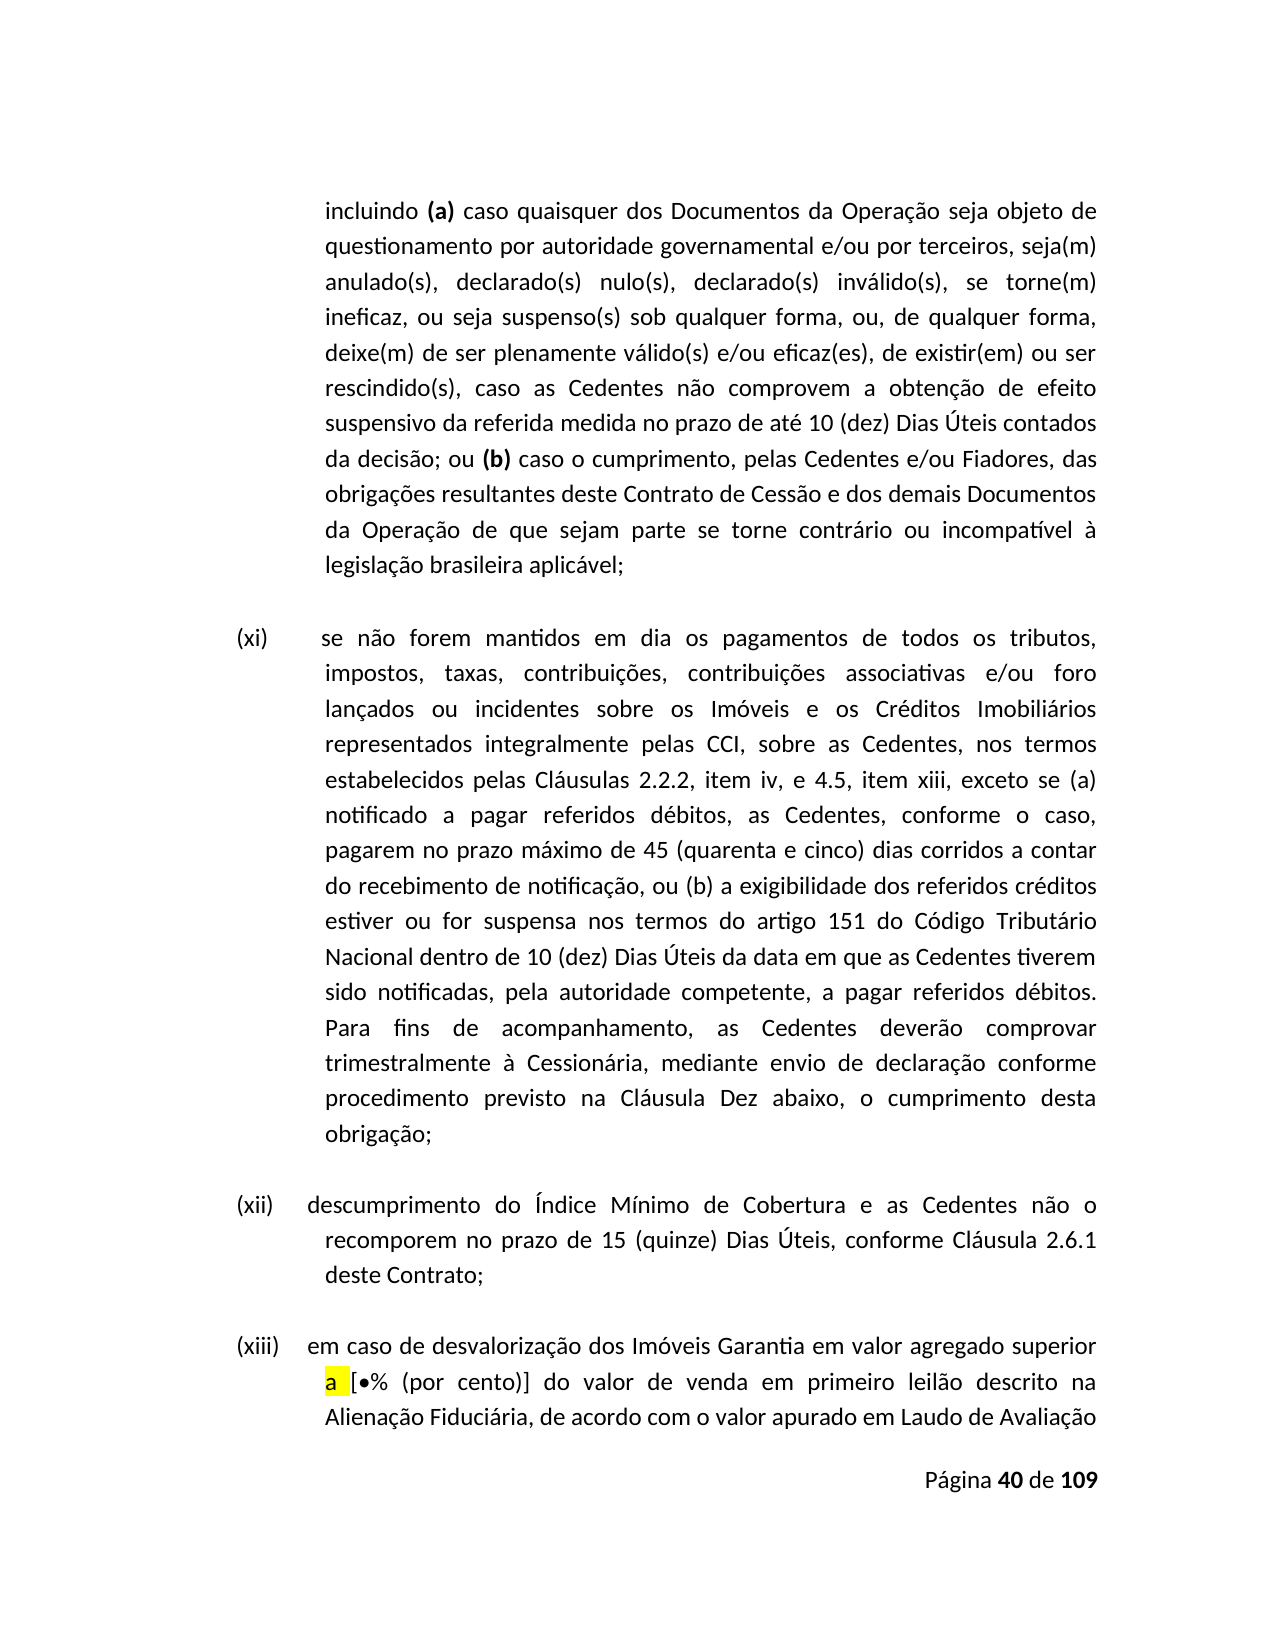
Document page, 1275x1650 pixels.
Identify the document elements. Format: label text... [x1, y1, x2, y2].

subtitle descumprimento do Índice Mínimo de Cobertura e as Cedentes não o recomporem no prazo de 15 (quinze) Dias Úteis, conforme Cláusula 2.6.1 deste Contrato; [236, 1185, 1098, 1291]
subtitle se não forem mantidos em dia os pagamentos de todos os tributos, impostos, taxas, contribuições, contribuições associativas e/ou foro lançados ou incidentes sobre os Imóveis e os Créditos Imobiliários representados integralmente pelas CCI, sobre as Cedentes, nos termos estabelecidos pelas Cláusulas 2.2.2, item iv, e 4.5, item xiii, exceto se (a) notificado a pagar referidos débitos, as Cedentes, conforme o caso, pagarem no prazo máximo de 45 (quarenta e cinco) dias corridos a contar do recebimento de notificação, ou (b) a exigibilidade dos referidos créditos estiver ou for suspensa nos termos do artigo 151 do Código Tributário Nacional dentro de 10 (dez) Dias Úteis da data em que as Cedentes tiverem sido notificadas, pela autoridade competente, a pagar referidos débitos. Para fins de acompanhamento, as Cedentes deverão comprovar trimestralmente à Cessionária, mediante envio de declaração conforme procedimento previsto na Cláusula Dez abaixo, o cumprimento desta obrigação; [236, 618, 1098, 1149]
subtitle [236, 1326, 1098, 1433]
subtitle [236, 191, 1098, 581]
